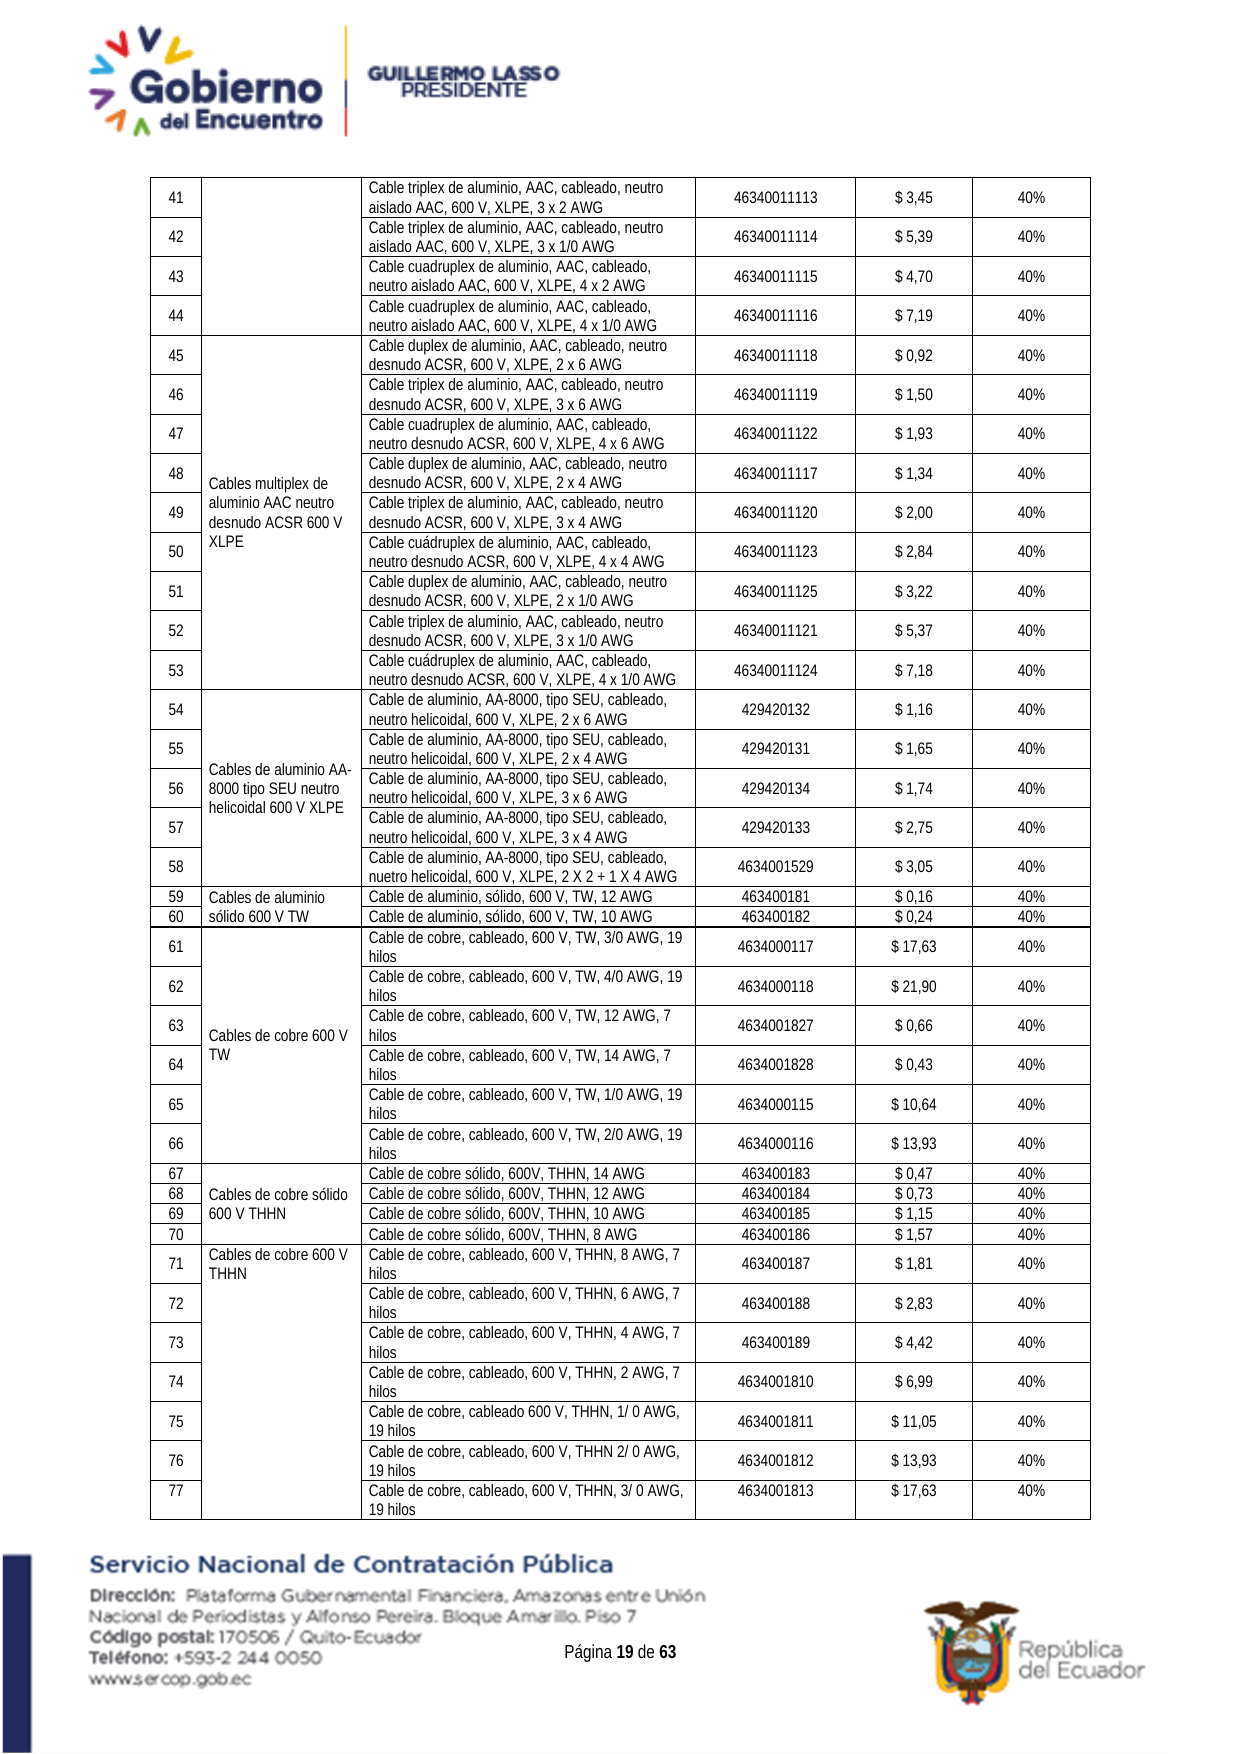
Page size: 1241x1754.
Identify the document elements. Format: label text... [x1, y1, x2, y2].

table_cell 48 [151, 454, 201, 492]
table_cell 46340011117 [696, 454, 855, 492]
table_cell 463400186 [696, 1224, 855, 1243]
table_cell 4634001828 [696, 1046, 855, 1084]
table_cell 52 [151, 611, 201, 650]
table_cell $ 3,45 [856, 178, 972, 217]
table_cell Cable de cobre sólido, 600V, THHN, 14 AWG [362, 1164, 695, 1183]
table_cell $ 1,15 [856, 1204, 972, 1223]
table_cell 4634000115 [696, 1085, 855, 1123]
table_cell Cables de aluminio sólido 600 V TW [202, 887, 361, 926]
table_cell $ 0,43 [856, 1046, 972, 1084]
table_cell Cable de aluminio, sólido, 600 V, TW, 10 AWG [362, 907, 695, 926]
table_cell 58 [151, 848, 201, 886]
table_cell 40% [973, 1224, 1090, 1243]
table_cell $ 5,37 [856, 611, 972, 650]
table_cell 463400185 [696, 1204, 855, 1223]
table_cell 429420132 [696, 690, 855, 728]
table_cell Cables multiplex de aluminio AAC neutro desnudo ACSR 600 V XLPE [202, 336, 361, 689]
table_cell Cable de cobre, cableado, 600 V, TW, 14 AWG, 7 hilos [362, 1046, 695, 1084]
table_cell $ 7,19 [856, 296, 972, 335]
table_cell 40% [973, 1284, 1090, 1322]
table_cell 4634001812 [696, 1441, 855, 1480]
table_cell 67 [151, 1164, 201, 1183]
table_cell 463400182 [696, 907, 855, 926]
table_cell $ 11,05 [856, 1402, 972, 1440]
table_cell 65 [151, 1085, 201, 1123]
table_cell Cable cuadruplex de aluminio, AAC, cableado, neutro aislado AAC, 600 V, XLPE, 4 x 2 AWG [362, 257, 695, 295]
table_cell $ 3,22 [856, 572, 972, 610]
table_cell Cable de aluminio, AA-8000, tipo SEU, cableado, neutro helicoidal, 600 V, XLPE, 3 x 6 AWG [362, 769, 695, 807]
table_cell 463400187 [696, 1245, 855, 1283]
table_cell 4634000117 [696, 928, 855, 966]
table_cell 50 [151, 533, 201, 571]
table_cell Cable de cobre sólido, 600V, THHN, 10 AWG [362, 1204, 695, 1223]
table_cell $ 6,99 [856, 1363, 972, 1401]
table_cell 46340011123 [696, 533, 855, 571]
table_cell $ 21,90 [856, 967, 972, 1005]
table_cell 56 [151, 769, 201, 807]
table_cell 40% [973, 1184, 1090, 1203]
table_cell 40% [973, 1323, 1090, 1362]
table_cell Cable triplex de aluminio, AAC, cableado, neutro aislado AAC, 600 V, XLPE, 3 x 1/0 AWG [362, 218, 695, 256]
table_cell 43 [151, 257, 201, 295]
table_cell 75 [151, 1402, 201, 1440]
table_cell 40% [973, 1085, 1090, 1123]
table_cell 77 [151, 1481, 201, 1519]
table_cell Cable cuadruplex de aluminio, AAC, cableado, neutro aislado AAC, 600 V, XLPE, 4 x 1/0 AWG [362, 296, 695, 335]
table_cell 463400188 [696, 1284, 855, 1322]
table_cell Cable duplex de aluminio, AAC, cableado, neutro desnudo ACSR, 600 V, XLPE, 2 x 6 AWG [362, 336, 695, 374]
table_cell 40% [973, 887, 1090, 906]
table_cell 64 [151, 1046, 201, 1084]
table_cell 46340011125 [696, 572, 855, 610]
table_cell $ 1,74 [856, 769, 972, 807]
table_cell 463400181 [696, 887, 855, 906]
table_cell 46340011118 [696, 336, 855, 374]
table_cell 4634001810 [696, 1363, 855, 1401]
table_cell $ 13,93 [856, 1441, 972, 1480]
table_cell 463400189 [696, 1323, 855, 1362]
table_cell $ 2,84 [856, 533, 972, 571]
table_cell 40% [973, 1006, 1090, 1044]
table_cell 40% [973, 1402, 1090, 1440]
table_cell Cable cuádruplex de aluminio, AAC, cableado, neutro desnudo ACSR, 600 V, XLPE, 4 x 4 AWG [362, 533, 695, 571]
table_cell $ 0,73 [856, 1184, 972, 1203]
table_cell 40% [973, 690, 1090, 728]
table_cell $ 4,42 [856, 1323, 972, 1362]
table_cell 4634000116 [696, 1124, 855, 1163]
table_cell Cable de aluminio, AA-8000, tipo SEU, cableado, neutro helicoidal, 600 V, XLPE, 3 x 4 AWG [362, 808, 695, 847]
table_cell 40% [973, 928, 1090, 966]
table_cell $ 4,70 [856, 257, 972, 295]
table_cell 49 [151, 493, 201, 532]
table_cell Cable de aluminio, AA-8000, tipo SEU, cableado, neutro helicoidal, 600 V, XLPE, 2 x 4 AWG [362, 730, 695, 768]
table_cell 40% [973, 415, 1090, 453]
table_cell 46340011122 [696, 415, 855, 453]
table_cell Cable de cobre, cableado, 600 V, THHN, 2 AWG, 7 hilos [362, 1363, 695, 1401]
table_cell Cable de aluminio, sólido, 600 V, TW, 12 AWG [362, 887, 695, 906]
table_cell 40% [973, 296, 1090, 335]
picture [2, 16, 1233, 152]
table_cell 4634001529 [696, 848, 855, 886]
table_cell 40% [973, 1441, 1090, 1480]
table_cell 40% [973, 769, 1090, 807]
table_cell 76 [151, 1441, 201, 1480]
table_cell 62 [151, 967, 201, 1005]
table_cell Cable triplex de aluminio, AAC, cableado, neutro desnudo ACSR, 600 V, XLPE, 3 x 6 AWG [362, 375, 695, 413]
table_cell Cable de cobre sólido, 600V, THHN, 12 AWG [362, 1184, 695, 1203]
table_cell $ 1,65 [856, 730, 972, 768]
table_cell Cable de cobre, cableado, 600 V, TW, 3/0 AWG, 19 hilos [362, 928, 695, 966]
table_cell $ 0,66 [856, 1006, 972, 1044]
table_cell Cable de cobre, cableado, 600 V, THHN, 6 AWG, 7 hilos [362, 1284, 695, 1322]
table_cell 70 [151, 1224, 201, 1243]
table_cell $ 1,50 [856, 375, 972, 413]
table_cell 429420133 [696, 808, 855, 847]
table_cell 429420131 [696, 730, 855, 768]
table_cell $ 2,00 [856, 493, 972, 532]
table_cell 40% [973, 1124, 1090, 1163]
table_cell 40% [973, 1245, 1090, 1283]
table_cell $ 2,75 [856, 808, 972, 847]
table_cell 4634001813 [696, 1481, 855, 1519]
table_cell 40% [973, 336, 1090, 374]
table_cell 40% [973, 1164, 1090, 1183]
table_cell Cables de cobre sólido 600 V THHN [202, 1164, 361, 1243]
table_cell 46340011114 [696, 218, 855, 256]
table_cell 40% [973, 808, 1090, 847]
table_cell Cable de cobre sólido, 600V, THHN, 8 AWG [362, 1224, 695, 1243]
table_cell 57 [151, 808, 201, 847]
table_cell 40% [973, 218, 1090, 256]
table_cell Cable de cobre, cableado 600 V, THHN, 1/ 0 AWG, 19 hilos [362, 1402, 695, 1440]
table_cell Cable triplex de aluminio, AAC, cableado, neutro desnudo ACSR, 600 V, XLPE, 3 x 4 AWG [362, 493, 695, 532]
table_cell Cable de cobre, cableado, 600 V, THHN, 3/ 0 AWG, 19 hilos [362, 1481, 695, 1519]
table_cell 4634001827 [696, 1006, 855, 1044]
table_cell 40% [973, 907, 1090, 926]
table_cell 46340011119 [696, 375, 855, 413]
table_cell 69 [151, 1204, 201, 1223]
table_cell 42 [151, 218, 201, 256]
table_cell Cable de aluminio, AA-8000, tipo SEU, cableado, neutro helicoidal, 600 V, XLPE, 2 x 6 AWG [362, 690, 695, 728]
table_cell $ 0,16 [856, 887, 972, 906]
table_cell $ 5,39 [856, 218, 972, 256]
table_cell 40% [973, 375, 1090, 413]
table_cell 40% [973, 611, 1090, 650]
table_cell 40% [973, 651, 1090, 689]
table_cell $ 3,05 [856, 848, 972, 886]
table_cell Cable de cobre, cableado, 600 V, THHN, 4 AWG, 7 hilos [362, 1323, 695, 1362]
table_cell 44 [151, 296, 201, 335]
table_cell $ 17,63 [856, 928, 972, 966]
table_cell 46 [151, 375, 201, 413]
table_cell Cable de cobre, cableado, 600 V, THHN 2/ 0 AWG, 19 hilos [362, 1441, 695, 1480]
table_cell $ 1,16 [856, 690, 972, 728]
table_cell 61 [151, 928, 201, 966]
table_cell $ 17,63 [856, 1481, 972, 1519]
table_cell 51 [151, 572, 201, 610]
table_cell 63 [151, 1006, 201, 1044]
table_cell 40% [973, 572, 1090, 610]
table_cell Cable de cobre, cableado, 600 V, TW, 12 AWG, 7 hilos [362, 1006, 695, 1044]
table_cell 46340011121 [696, 611, 855, 650]
table_cell $ 0,47 [856, 1164, 972, 1183]
table_cell Cable de aluminio, AA-8000, tipo SEU, cableado, nuetro helicoidal, 600 V, XLPE, 2 X 2 + 1 X 4 AWG [362, 848, 695, 886]
table_cell Cables de cobre 600 V THHN [202, 1245, 361, 1519]
table_cell $ 7,18 [856, 651, 972, 689]
table_cell 46340011116 [696, 296, 855, 335]
table_cell 40% [973, 1363, 1090, 1401]
picture [2, 1545, 1170, 1754]
table_cell Cable cuadruplex de aluminio, AAC, cableado, neutro desnudo ACSR, 600 V, XLPE, 4 x 6 AWG [362, 415, 695, 453]
table_cell 46340011120 [696, 493, 855, 532]
table_cell 463400183 [696, 1164, 855, 1183]
table_cell 40% [973, 1204, 1090, 1223]
table_cell 41 [151, 178, 201, 217]
table_cell 40% [973, 730, 1090, 768]
table_cell Cable duplex de aluminio, AAC, cableado, neutro desnudo ACSR, 600 V, XLPE, 2 x 1/0 AWG [362, 572, 695, 610]
table_cell 40% [973, 454, 1090, 492]
table_cell 46340011124 [696, 651, 855, 689]
table_cell $ 1,34 [856, 454, 972, 492]
table_cell $ 1,57 [856, 1224, 972, 1243]
table_cell 46340011113 [696, 178, 855, 217]
table_cell $ 0,24 [856, 907, 972, 926]
table_cell Cable triplex de aluminio, AAC, cableado, neutro desnudo ACSR, 600 V, XLPE, 3 x 1/0 AWG [362, 611, 695, 650]
table_cell Cable cuádruplex de aluminio, AAC, cableado, neutro desnudo ACSR, 600 V, XLPE, 4 x 1/0 AWG [362, 651, 695, 689]
table_cell 59 [151, 887, 201, 906]
table_cell 73 [151, 1323, 201, 1362]
table_cell $ 2,83 [856, 1284, 972, 1322]
table_cell 40% [973, 1046, 1090, 1084]
table_cell Cable de cobre, cableado, 600 V, TW, 1/0 AWG, 19 hilos [362, 1085, 695, 1123]
table_cell 40% [973, 533, 1090, 571]
table_cell 40% [973, 848, 1090, 886]
table_cell 40% [973, 1481, 1090, 1519]
table_cell $ 1,81 [856, 1245, 972, 1283]
table_cell 45 [151, 336, 201, 374]
table_cell Cable de cobre, cableado, 600 V, TW, 2/0 AWG, 19 hilos [362, 1124, 695, 1163]
table_cell 46340011115 [696, 257, 855, 295]
table_cell 60 [151, 907, 201, 926]
table_cell 429420134 [696, 769, 855, 807]
table_cell $ 10,64 [856, 1085, 972, 1123]
table_cell 47 [151, 415, 201, 453]
table_cell 4634000118 [696, 967, 855, 1005]
table_cell 53 [151, 651, 201, 689]
table_cell 40% [973, 257, 1090, 295]
table_cell 74 [151, 1363, 201, 1401]
table_cell $ 1,93 [856, 415, 972, 453]
table_cell Cable triplex de aluminio, AAC, cableado, neutro aislado AAC, 600 V, XLPE, 3 x 2 AWG [362, 178, 695, 217]
table_cell Cable duplex de aluminio, AAC, cableado, neutro desnudo ACSR, 600 V, XLPE, 2 x 4 AWG [362, 454, 695, 492]
table_cell 71 [151, 1245, 201, 1283]
table_cell 40% [973, 178, 1090, 217]
table_cell 66 [151, 1124, 201, 1163]
table_cell 55 [151, 730, 201, 768]
table_cell 72 [151, 1284, 201, 1322]
table_cell Cables de cobre 600 V TW [202, 928, 361, 1163]
table_cell 40% [973, 493, 1090, 532]
table_cell Cable de cobre, cableado, 600 V, TW, 4/0 AWG, 19 hilos [362, 967, 695, 1005]
table_cell $ 0,92 [856, 336, 972, 374]
table_cell Cable de cobre, cableado, 600 V, THHN, 8 AWG, 7 hilos [362, 1245, 695, 1283]
table_cell Cables de aluminio AA-8000 tipo SEU neutro helicoidal 600 V XLPE [202, 690, 361, 886]
table_cell 463400184 [696, 1184, 855, 1203]
table_cell $ 13,93 [856, 1124, 972, 1163]
table_cell 40% [973, 967, 1090, 1005]
table_cell 68 [151, 1184, 201, 1203]
table_cell 54 [151, 690, 201, 728]
table_cell 4634001811 [696, 1402, 855, 1440]
